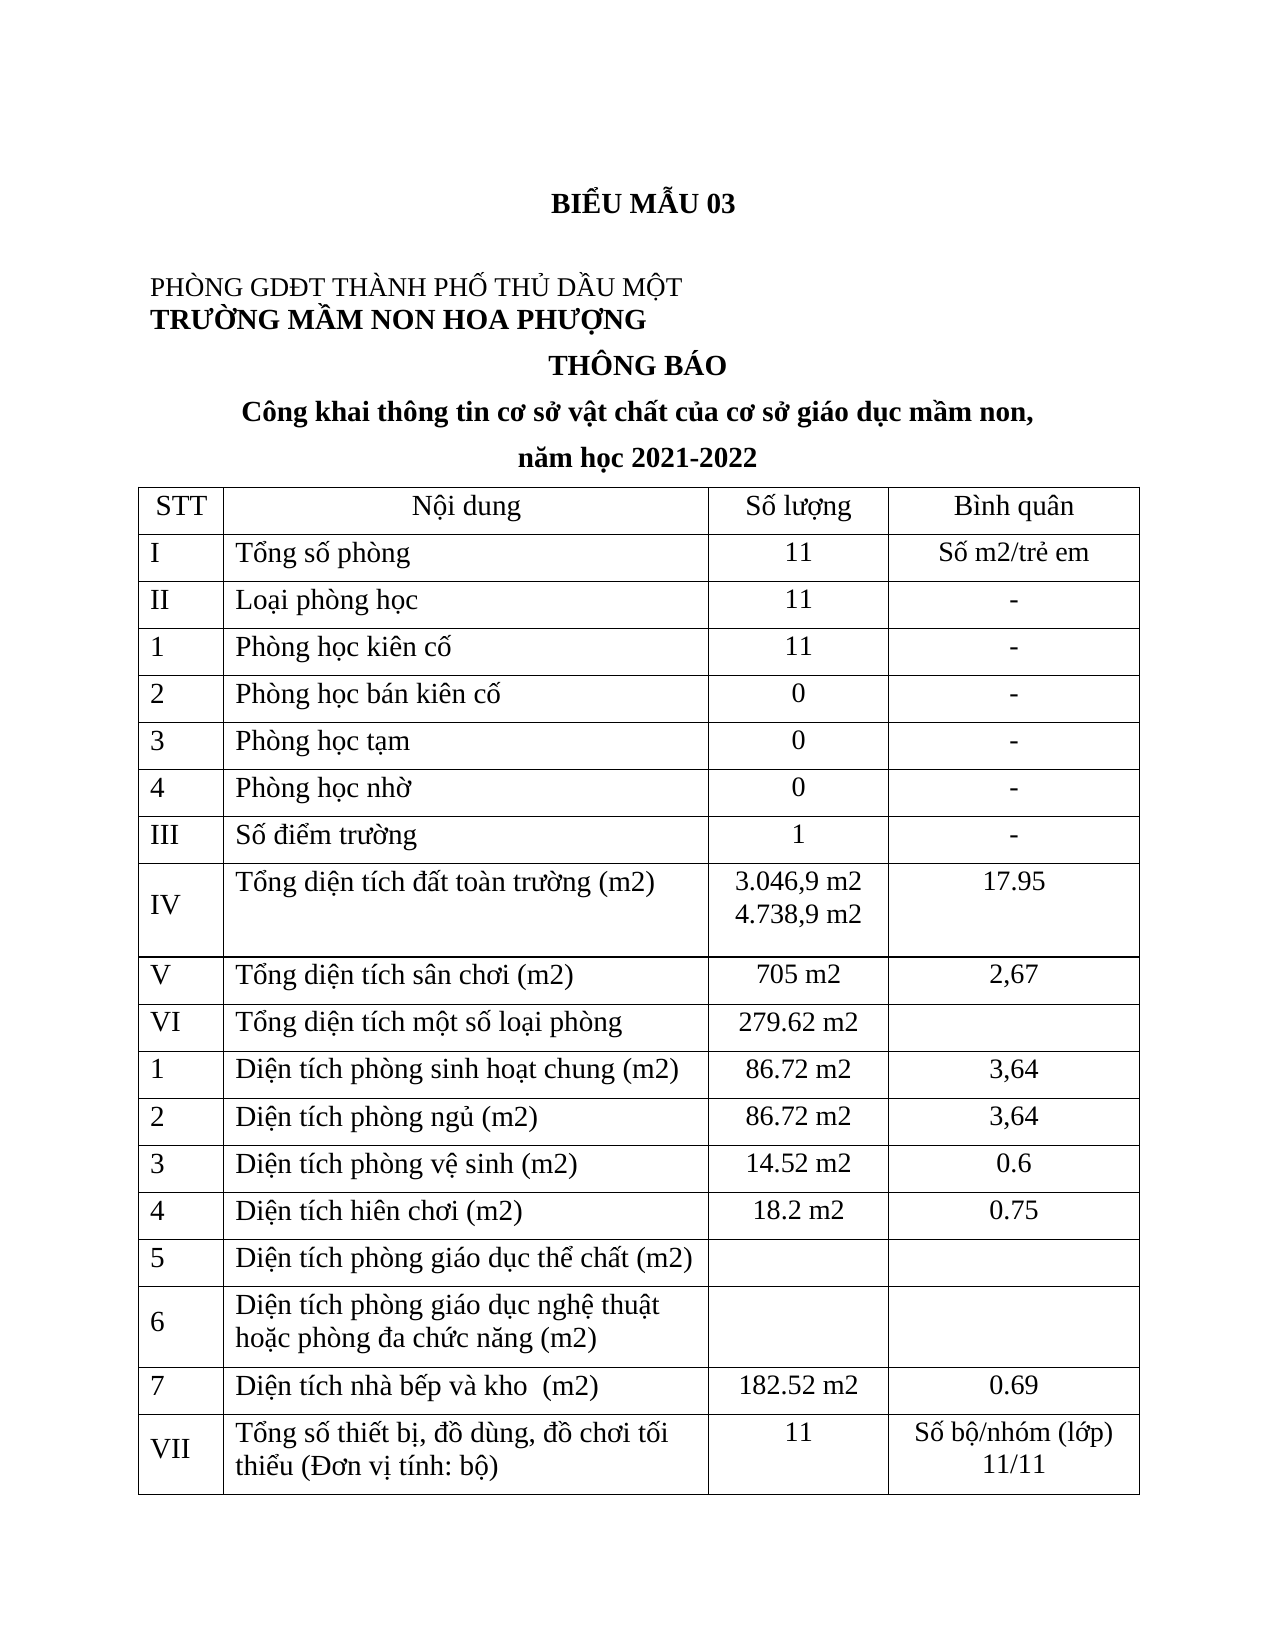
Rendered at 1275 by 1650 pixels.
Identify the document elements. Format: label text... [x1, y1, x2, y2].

text PHÒNG GDĐT THÀNH PHỐ THỦ DẦU MỘT [150, 271, 1125, 302]
table_cell [889, 1240, 1139, 1286]
table_cell Phòng học nhờ [224, 770, 708, 816]
table_cell - [889, 676, 1139, 722]
table_cell 11 [709, 1415, 888, 1494]
table_cell Diện tích phòng giáo dục nghệ thuật hoặc phòng đa chức năng (m2) [224, 1287, 708, 1367]
text TRƯỜNG MẦM NON HOA PHƯỢNG [150, 302, 1125, 336]
table_header Số lượng [709, 488, 888, 534]
table_cell 17.95 [889, 864, 1139, 956]
table_cell 86.72 m2 [709, 1099, 888, 1145]
table_cell 18.2 m2 [709, 1193, 888, 1239]
table_cell 3.046,9 m2 4.738,9 m2 [709, 864, 888, 956]
table_cell Loại phòng học [224, 582, 708, 628]
table_cell Diện tích phòng vệ sinh (m2) [224, 1146, 708, 1192]
table_cell Diện tích nhà bếp và kho (m2) [224, 1368, 708, 1414]
table_cell 1 [139, 629, 223, 675]
text BIỂU MẪU 03 [150, 186, 1125, 220]
table_cell Diện tích phòng sinh hoạt chung (m2) [224, 1052, 708, 1098]
table_cell 86.72 m2 [709, 1052, 888, 1098]
table_cell 1 [139, 1052, 223, 1098]
table_cell - [889, 817, 1139, 863]
table_cell 3 [139, 1146, 223, 1192]
table_cell 5 [139, 1240, 223, 1286]
table_cell [709, 1287, 888, 1367]
table_cell [709, 1240, 888, 1286]
table_cell II [139, 582, 223, 628]
table_cell Diện tích phòng ngủ (m2) [224, 1099, 708, 1145]
table_cell 1 [709, 817, 888, 863]
table_cell 3 [139, 723, 223, 769]
table_cell Tổng số thiết bị, đồ dùng, đồ chơi tối thiểu (Đơn vị tính: bộ) [224, 1415, 708, 1494]
table_cell 14.52 m2 [709, 1146, 888, 1192]
table_header STT [139, 488, 223, 534]
table_cell 11 [709, 535, 888, 581]
table_cell Số bộ/nhóm (lớp) 11/11 [889, 1415, 1139, 1494]
table_cell Phòng học bán kiên cố [224, 676, 708, 722]
table_cell Số m2/trẻ em [889, 535, 1139, 581]
table_cell Phòng học tạm [224, 723, 708, 769]
table_cell Phòng học kiên cố [224, 629, 708, 675]
table_cell 4 [139, 1193, 223, 1239]
text THÔNG BÁO [150, 348, 1125, 382]
table_cell I [139, 535, 223, 581]
table_cell Tổng số phòng [224, 535, 708, 581]
table_cell [889, 1287, 1139, 1367]
table_cell - [889, 723, 1139, 769]
table_cell 0.6 [889, 1146, 1139, 1192]
table_cell VI [139, 1005, 223, 1051]
table_cell 182.52 m2 [709, 1368, 888, 1414]
table_cell 11 [709, 629, 888, 675]
table_cell 0 [709, 723, 888, 769]
table_cell Tổng diện tích một số loại phòng [224, 1005, 708, 1051]
table_cell [889, 1005, 1139, 1051]
table_cell III [139, 817, 223, 863]
table_cell 11 [709, 582, 888, 628]
table_cell VII [139, 1415, 223, 1494]
table_cell - [889, 582, 1139, 628]
table_cell - [889, 770, 1139, 816]
table_cell 705 m2 [709, 958, 888, 1003]
table_cell 4 [139, 770, 223, 816]
table_cell 6 [139, 1287, 223, 1367]
table_cell IV [139, 864, 223, 956]
table_cell - [889, 629, 1139, 675]
table_cell Diện tích phòng giáo dục thể chất (m2) [224, 1240, 708, 1286]
table_cell 0.69 [889, 1368, 1139, 1414]
table_cell 3,64 [889, 1052, 1139, 1098]
table_cell Số điểm trường [224, 817, 708, 863]
table_cell 2 [139, 1099, 223, 1145]
table_cell 2 [139, 676, 223, 722]
table_cell 2,67 [889, 958, 1139, 1003]
table_cell V [139, 958, 223, 1003]
table_cell 0 [709, 676, 888, 722]
text Công khai thông tin cơ sở vật chất của cơ sở giáo dục mầm non, [150, 394, 1125, 428]
table_cell 0.75 [889, 1193, 1139, 1239]
table_cell Diện tích hiên chơi (m2) [224, 1193, 708, 1239]
table_cell 0 [709, 770, 888, 816]
text năm học 2021-2022 [150, 441, 1125, 474]
table_header Bình quân [889, 488, 1139, 534]
table_cell 3,64 [889, 1099, 1139, 1145]
table_cell Tổng diện tích đất toàn trường (m2) [224, 864, 708, 956]
table_header Nội dung [224, 488, 708, 534]
table_cell 7 [139, 1368, 223, 1414]
table_cell 279.62 m2 [709, 1005, 888, 1051]
table_cell Tổng diện tích sân chơi (m2) [224, 958, 708, 1003]
